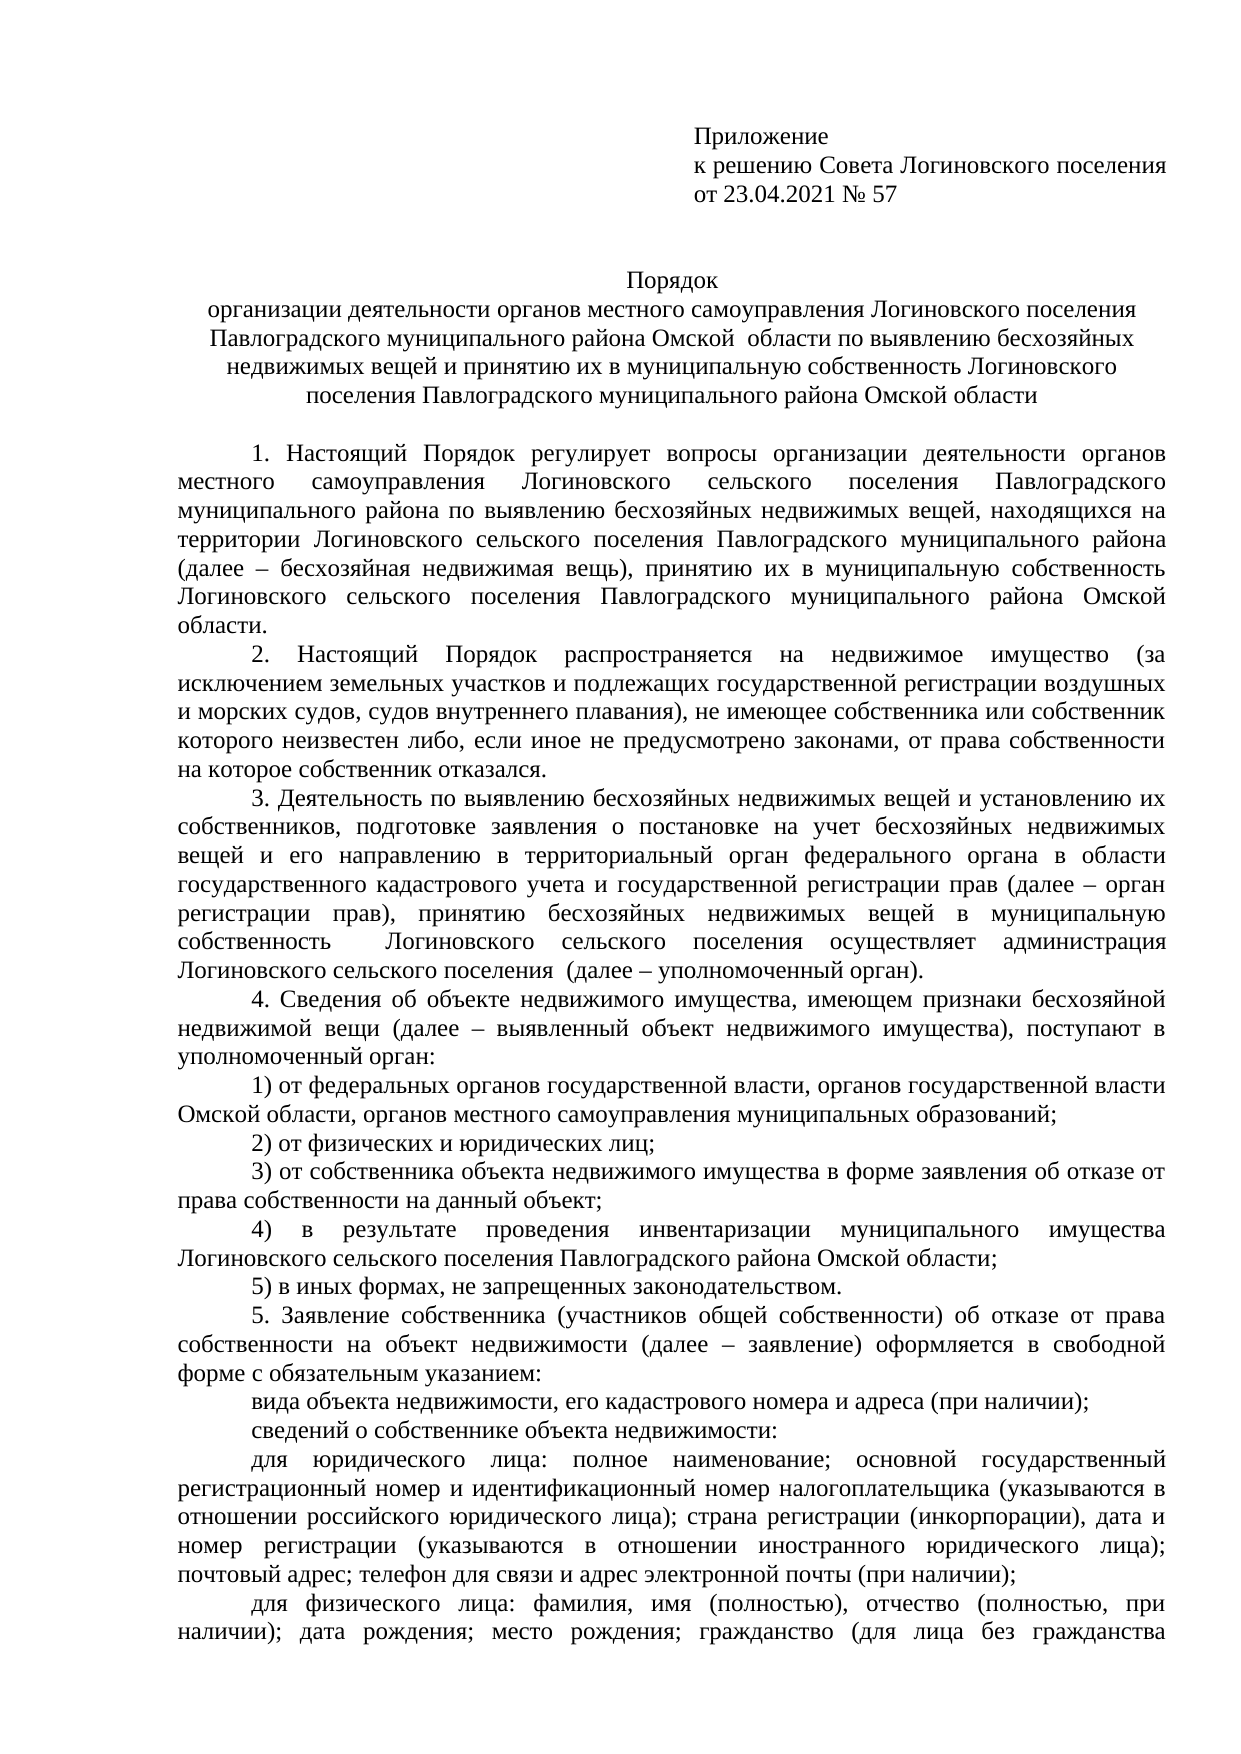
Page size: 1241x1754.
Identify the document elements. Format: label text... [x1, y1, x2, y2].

text 1. Настоящий Порядок регулирует вопросы организации деятельности органов местного самоуправления Логиновского сельского поселения Павлоградского муниципального района по выявлению бесхозяйных недвижимых вещей, находящихся на территории Логиновского сельского поселения Павлоградского муниципального района (далее – бесхозяйная недвижимая вещь), принятию их в муниципальную собственность Логиновского сельского поселения Павлоградского муниципального района Омской области. [177, 438, 1167, 639]
text вида объекта недвижимости, его кадастрового номера и адреса (при наличии); [177, 1386, 1167, 1415]
text 5. Заявление собственника (участников общей собственности) об отказе от права собственности на объект недвижимости (далее – заявление) оформляется в свободной форме с обязательным указанием: [177, 1300, 1167, 1386]
text 5) в иных формах, не запрещенных законодательством. [177, 1271, 1167, 1300]
text для юридического лица: полное наименование; основной государственный регистрационный номер и идентификационный номер налогоплательщика (указываются в отношении российского юридического лица); страна регистрации (инкорпорации), дата и номер регистрации (указываются в отношении иностранного юридического лица); почтовый адрес; телефон для связи и адрес электронной почты (при наличии); [177, 1444, 1167, 1588]
text 2. Настоящий Порядок распространяется на недвижимое имущество (за исключением земельных участков и подлежащих государственной регистрации воздушных и морских судов, судов внутреннего плавания), не имеющее собственника или собственник которого неизвестен либо, если иное не предусмотрено законами, от права собственности на которое собственник отказался. [177, 639, 1167, 783]
text 2) от физических и юридических лиц; [177, 1128, 1167, 1156]
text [177, 1588, 1167, 1645]
text 1) от федеральных органов государственной власти, органов государственной власти Омской области, органов местного самоуправления муниципальных образований; [177, 1070, 1167, 1128]
text 4. Сведения об объекте недвижимого имущества, имеющем признаки бесхозяйной недвижимой вещи (далее – выявленный объект недвижимого имущества), поступают в уполномоченный орган: [177, 984, 1167, 1070]
text организации деятельности органов местного самоуправления Логиновского поселения Павлоградского муниципального района Омской области по выявлению бесхозяйных недвижимых вещей и принятию их в муниципальную собственность Логиновского поселения Павлоградского муниципального района Омской области [177, 294, 1167, 409]
text сведений о собственнике объекта недвижимости: [177, 1415, 1167, 1444]
text 3) от собственника объекта недвижимого имущества в форме заявления об отказе от права собственности на данный объект; [177, 1156, 1167, 1214]
text Порядок [177, 265, 1167, 294]
text Приложение [620, 121, 1167, 150]
text 3. Деятельность по выявлению бесхозяйных недвижимых вещей и установлению их собственников, подготовке заявления о постановке на учет бесхозяйных недвижимых вещей и его направлению в территориальный орган федерального органа в области государственного кадастрового учета и государственной регистрации прав (далее – орган регистрации прав), принятию бесхозяйных недвижимых вещей в муниципальную собственность Логиновского сельского поселения осуществляет администрация Логиновского сельского поселения (далее – уполномоченный орган). [177, 783, 1167, 984]
text 4) в результате проведения инвентаризации муниципального имущества Логиновского сельского поселения Павлоградского района Омской области; [177, 1214, 1167, 1271]
text к решению Совета Логиновского поселения от 23.04.2021 № 57 [693, 150, 1167, 208]
